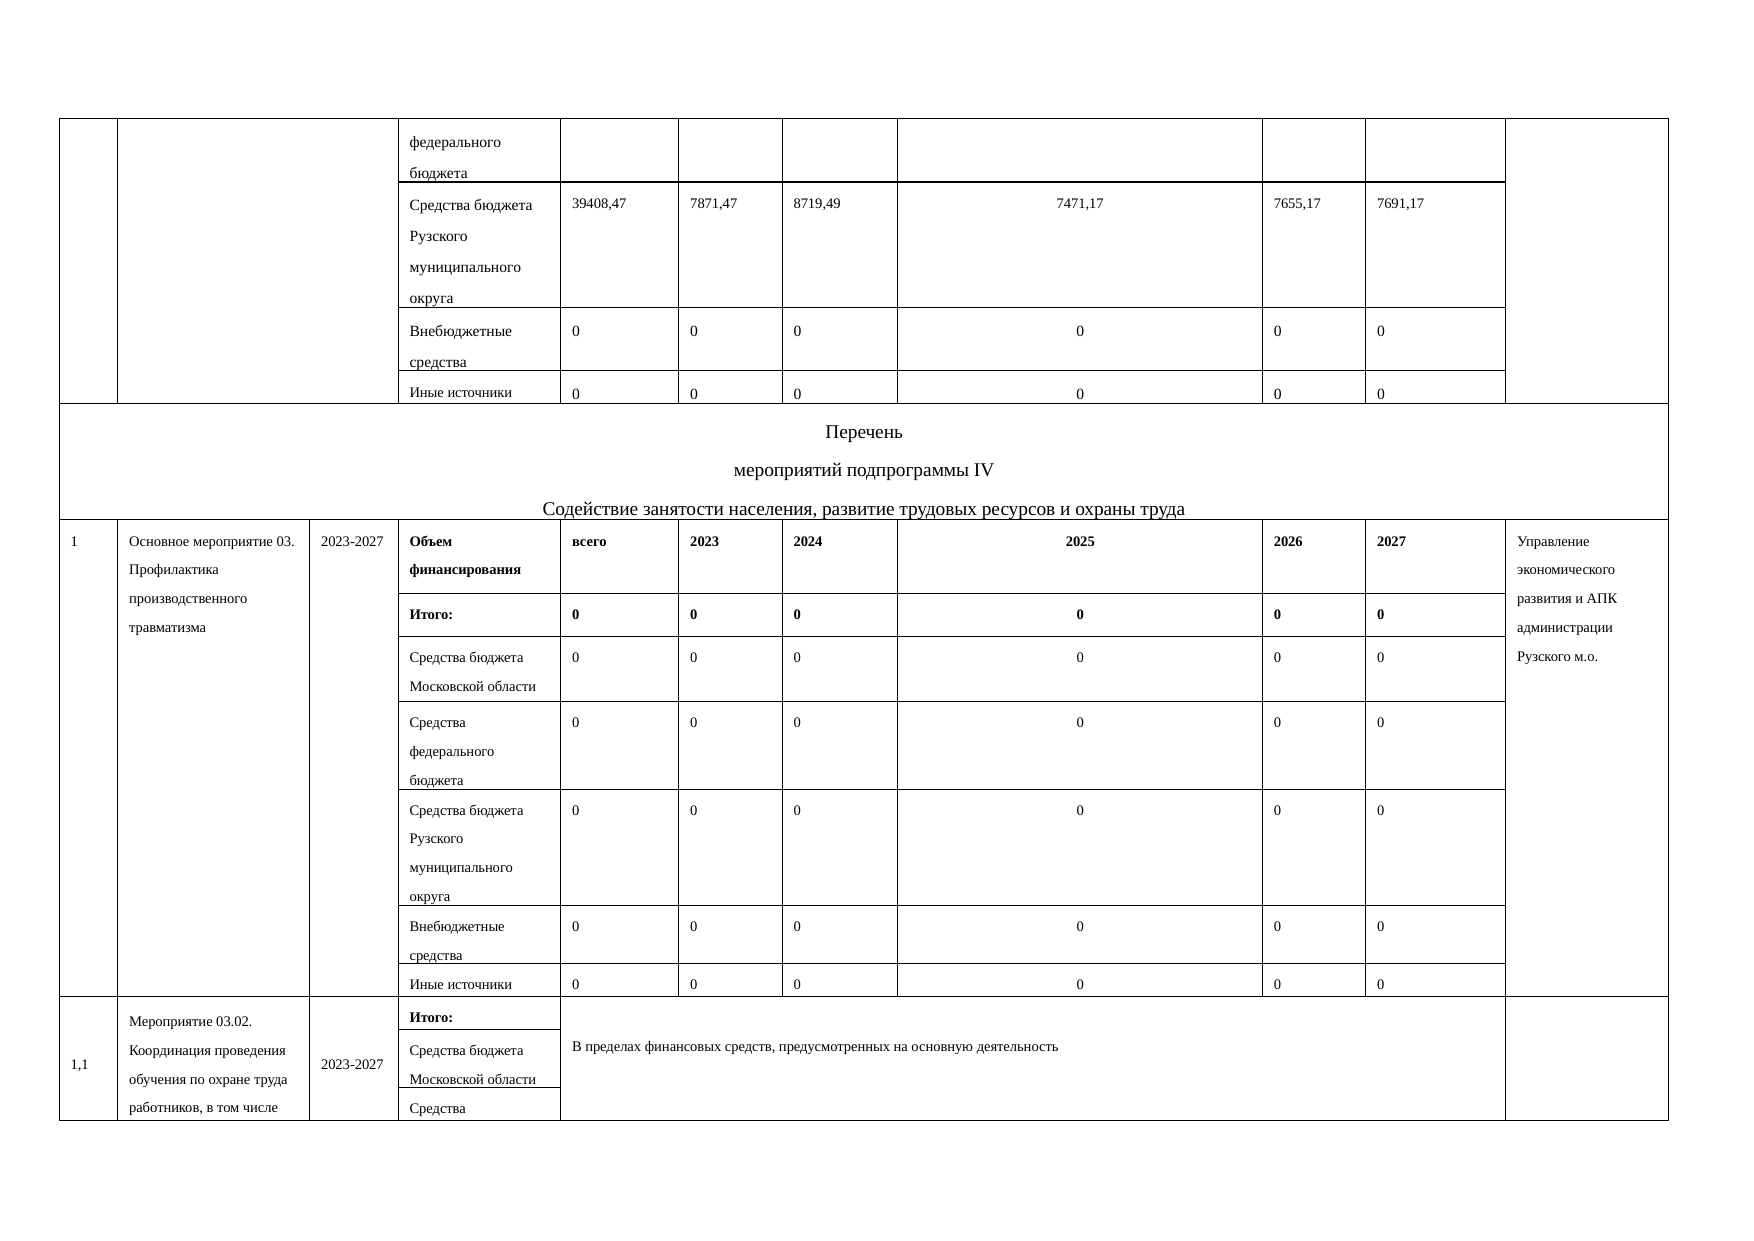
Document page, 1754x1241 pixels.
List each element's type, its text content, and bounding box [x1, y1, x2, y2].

table_cell 7655,17 [1263, 183, 1365, 307]
table_cell 0 [1263, 964, 1365, 996]
table_cell 0 [783, 906, 897, 963]
table_cell 0 [1263, 119, 1365, 181]
table_cell 0 [679, 371, 782, 403]
table_cell 0 [1366, 371, 1505, 403]
table_cell 1 [60, 520, 117, 996]
table_cell Средства бюджета Рузского муниципального округа [399, 790, 560, 904]
table_cell 2026 [1263, 520, 1365, 593]
table_cell 0 [783, 790, 897, 904]
table_cell 0 [898, 119, 1262, 181]
table_cell 0 [1366, 594, 1505, 636]
table_cell Внебюджетные средства [399, 308, 560, 370]
table_cell Иные источники [399, 371, 560, 403]
table_cell 0 [679, 637, 782, 701]
table_cell 0 [1263, 790, 1365, 904]
table_cell 0 [561, 637, 678, 701]
table_cell 0 [783, 594, 897, 636]
table_cell 2023-2027 [310, 997, 398, 1120]
table_cell Средства бюджета Московской области [399, 637, 560, 701]
table_cell Средства федерального бюджета [399, 702, 560, 788]
table_cell 0 [783, 308, 897, 370]
table_cell 7691,17 [1366, 183, 1505, 307]
table_cell 0 [561, 964, 678, 996]
table_cell всего [561, 520, 678, 593]
table_cell 0 [561, 119, 678, 181]
table_cell 0 [898, 594, 1262, 636]
table_cell 2023 [679, 520, 782, 593]
table_cell 1,1 [60, 997, 117, 1120]
table_cell 7471,17 [898, 183, 1262, 307]
table_cell Основное мероприятие 03. Профилактика производственного травматизма [118, 520, 309, 996]
table_cell Итого: [399, 594, 560, 636]
table_cell 0 [561, 308, 678, 370]
table_cell 0 [898, 637, 1262, 701]
table_cell 0 [898, 790, 1262, 904]
table_cell 0 [1263, 308, 1365, 370]
table_cell 0 [679, 119, 782, 181]
table_cell 0 [561, 790, 678, 904]
table_cell Иные источники [399, 964, 560, 996]
table_cell 0 [1366, 790, 1505, 904]
table_cell 0 [1263, 371, 1365, 403]
table_cell Средства бюджета Рузского муниципального округа [399, 183, 560, 307]
table_cell 0 [898, 906, 1262, 963]
table_cell 2027 [1366, 520, 1505, 593]
table_cell 0 [898, 702, 1262, 788]
table_cell 0 [1263, 906, 1365, 963]
table_cell Объем финансирования [399, 520, 560, 593]
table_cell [399, 119, 560, 181]
table_cell 0 [898, 964, 1262, 996]
table_cell 0 [679, 594, 782, 636]
table_cell 2023-2027 [310, 520, 398, 996]
table_cell 0 [561, 906, 678, 963]
table_cell 2025 [898, 520, 1262, 593]
table_cell 0 [1263, 594, 1365, 636]
table_cell 0 [561, 594, 678, 636]
table_cell 0 [783, 371, 897, 403]
table_cell 0 [1263, 637, 1365, 701]
table_cell Управление экономического развития и АПК администрации Рузского м.о. [1506, 520, 1668, 996]
table_cell Мероприятие 03.02. Координация проведения обучения по охране труда работников, в том числе организация обучения по охране труда руководителей специалистов организаций муниципальной собственности [118, 997, 309, 1120]
table_cell 0 [783, 637, 897, 701]
table_cell В пределах финансовых средств, предусмотренных на основную деятельность [561, 997, 1505, 1120]
table_cell 8719,49 [783, 183, 897, 307]
table_cell 0 [1366, 119, 1505, 181]
table_cell 0 [561, 371, 678, 403]
table_cell 7871,47 [679, 183, 782, 307]
table_cell 0 [783, 702, 897, 788]
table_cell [399, 1088, 560, 1120]
table_cell Средства бюджета Московской области [399, 1030, 560, 1087]
table_cell 0 [679, 702, 782, 788]
table_cell 0 [1366, 964, 1505, 996]
table_cell Внебюджетные средства [399, 906, 560, 963]
table_cell 0 [679, 790, 782, 904]
table_cell 0 [1263, 702, 1365, 788]
table_cell Перечень мероприятий подпрограммы IV Содействие занятости населения, развитие трудовых ресурсов и охраны труда [60, 404, 1668, 519]
table_cell 39408,47 [561, 183, 678, 307]
table_cell 0 [1366, 906, 1505, 963]
table_cell [1506, 997, 1668, 1120]
table_cell 0 [783, 964, 897, 996]
table_cell 0 [561, 702, 678, 788]
table_cell 0 [1366, 637, 1505, 701]
table_cell 0 [1366, 702, 1505, 788]
table_cell 0 [783, 119, 897, 181]
table_cell 0 [898, 308, 1262, 370]
table_cell 0 [679, 308, 782, 370]
table_cell Итого: [399, 997, 560, 1029]
table_cell 0 [679, 964, 782, 996]
table_cell 2024 [783, 520, 897, 593]
table_cell 0 [898, 371, 1262, 403]
table_cell 0 [1366, 308, 1505, 370]
table_cell 0 [679, 906, 782, 963]
